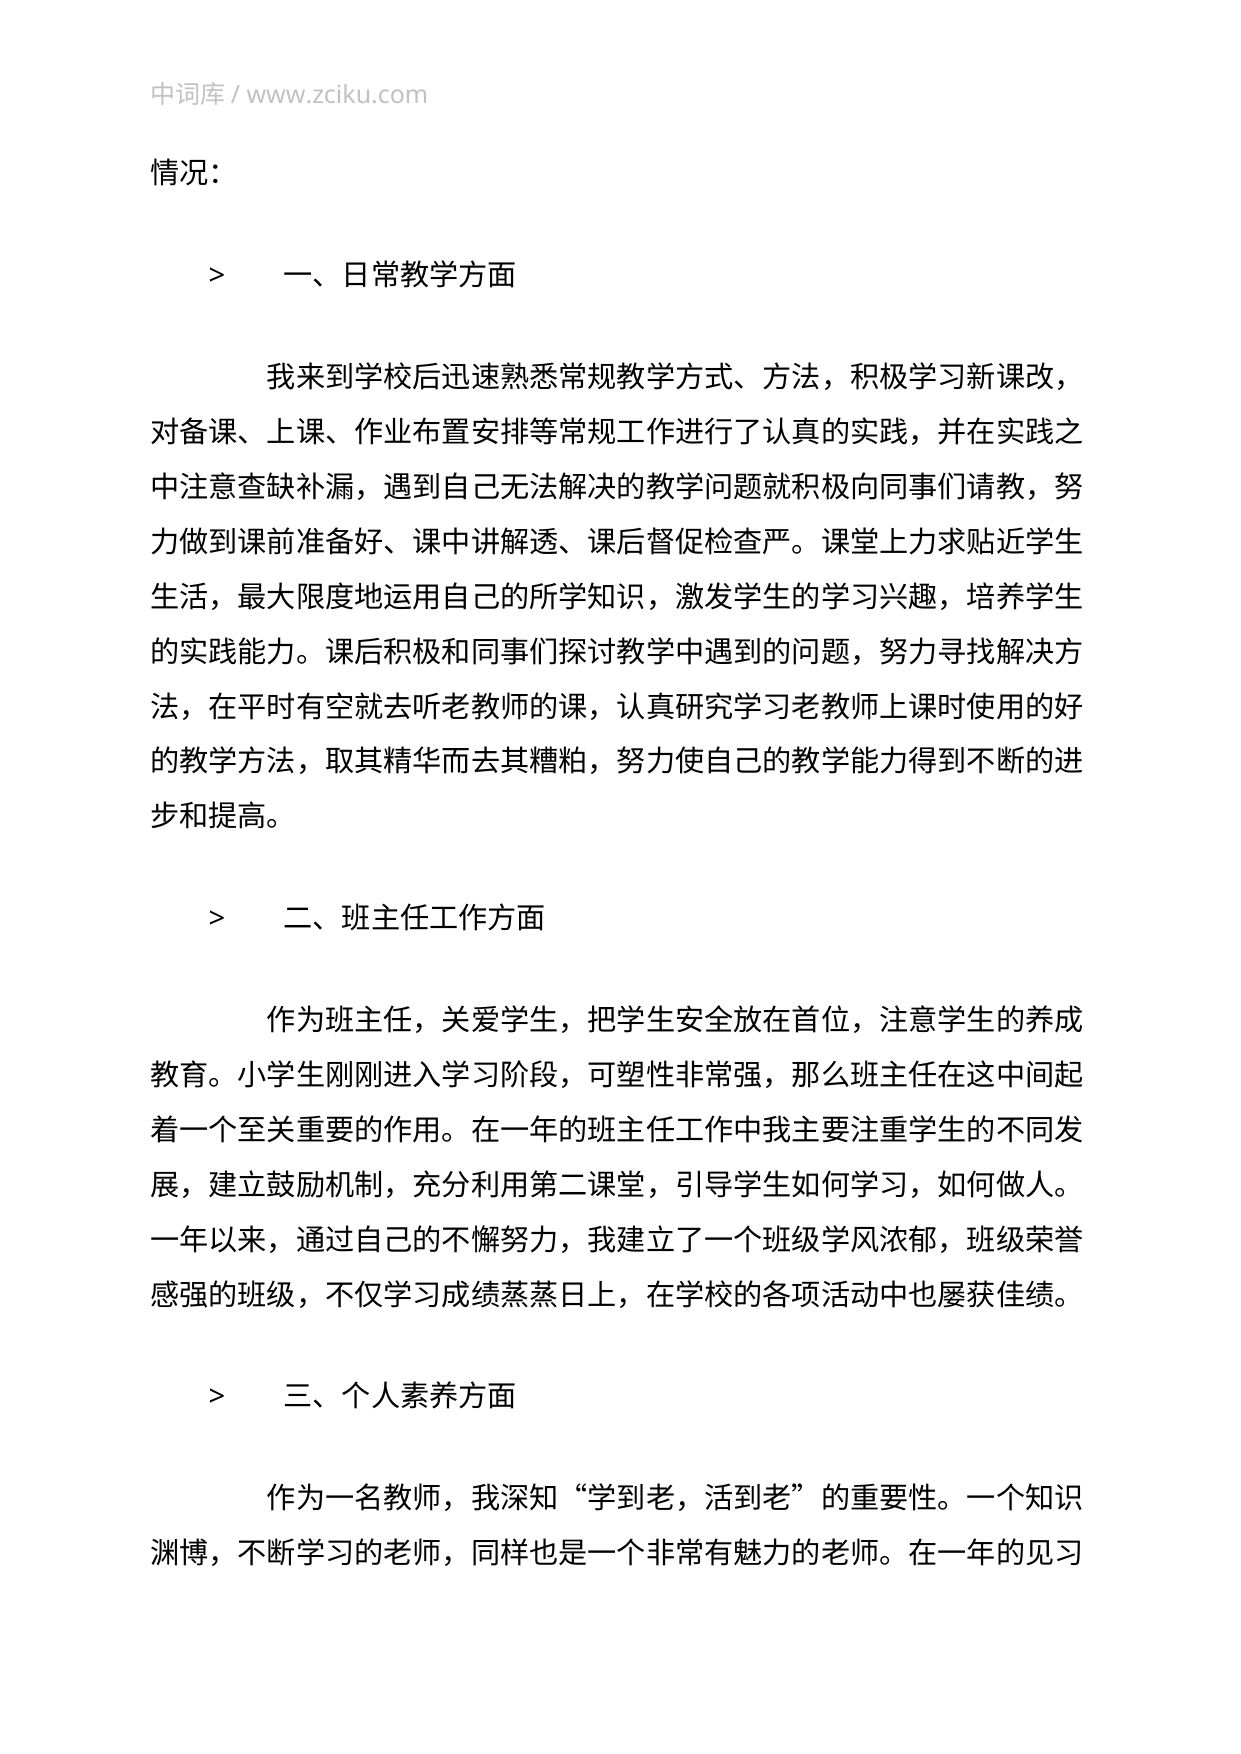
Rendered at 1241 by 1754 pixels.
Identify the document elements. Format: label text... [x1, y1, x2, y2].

text 我来到学校后迅速熟悉常规教学方式、方法，积极学习新课改，对备课、上课、作业布置安排等常规工作进行了认真的实践，并在实践之中注意查缺补漏，遇到自己无法解决的教学问题就积极向同事们请教，努力做到课前准备好、课中讲解透、课后督促检查严。课堂上力求贴近学生生活，最大限度地运用自己的所学知识，激发学生的学习兴趣，培养学生的实践能力。课后积极和同事们探讨教学中遇到的问题，努力寻找解决方法，在平时有空就去听老教师的课，认真研究学习老教师上课时使用的好的教学方法，取其精华而去其糟粕，努力使自己的教学能力得到不断的进步和提高。 [150, 354, 1090, 835]
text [150, 150, 1090, 192]
text 作为班主任，关爱学生，把学生安全放在首位，注意学生的养成教育。小学生刚刚进入学习阶段，可塑性非常强，那么班主任在这中间起着一个至关重要的作用。在一年的班主任工作中我主要注重学生的不同发展，建立鼓励机制，充分利用第二课堂，引导学生如何学习，如何做人。一年以来，通过自己的不懈努力，我建立了一个班级学风浓郁，班级荣誉感强的班级，不仅学习成绩蒸蒸日上，在学校的各项活动中也屡获佳绩。 [150, 997, 1090, 1313]
text > 三、个人素养方面 [150, 1373, 1090, 1415]
text > 二、班主任工作方面 [150, 895, 1090, 937]
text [150, 1475, 1090, 1572]
text > 一、日常教学方面 [150, 252, 1090, 294]
